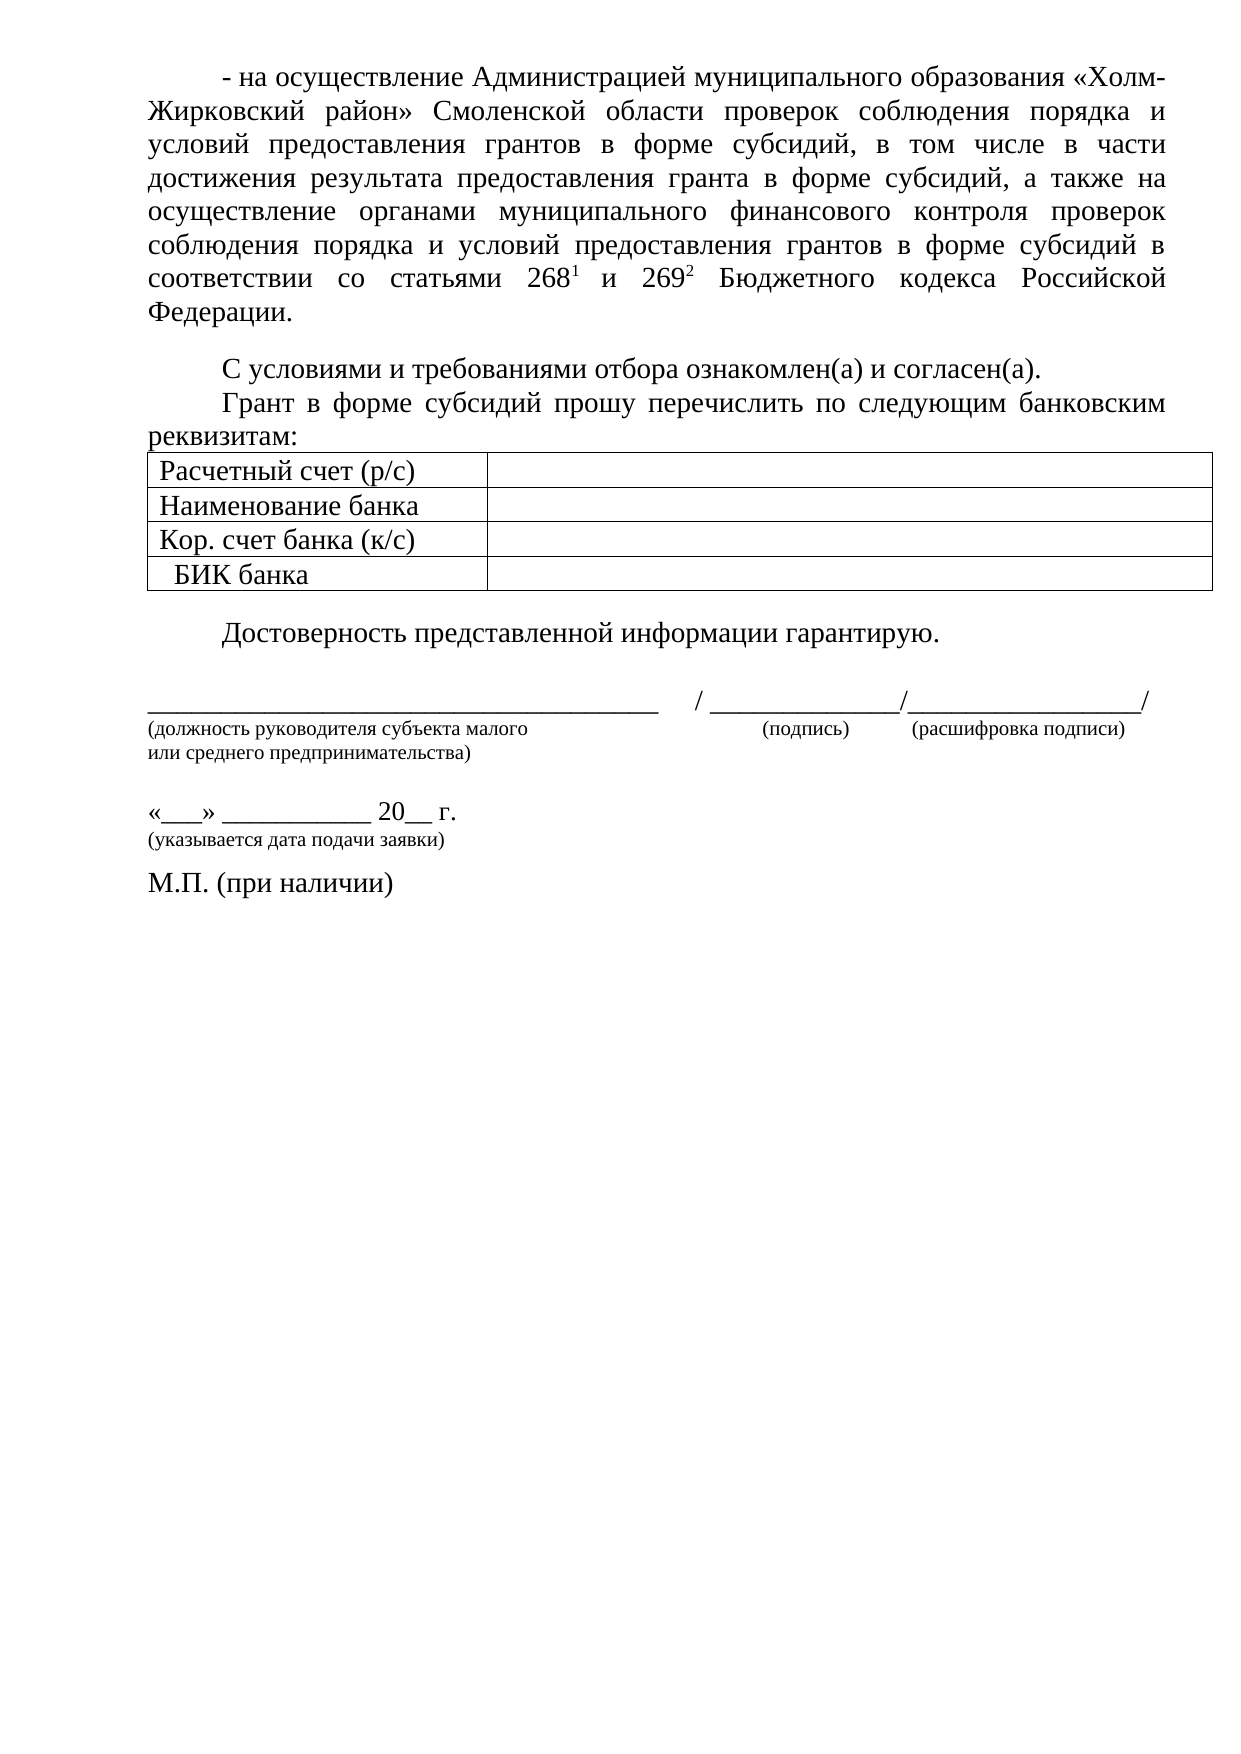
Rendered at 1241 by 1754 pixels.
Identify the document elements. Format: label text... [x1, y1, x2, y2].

table_cell БИК банка [148, 557, 487, 590]
text Достоверность представленной информации гарантирую. [148, 616, 1167, 649]
table_header Расчетный счет (р/с) [148, 453, 487, 487]
text (указывается дата подачи заявки) [148, 827, 1167, 851]
table_cell [488, 522, 1212, 556]
text (должность руководителя субъекта малого (подпись) (расшифровка подписи) [148, 716, 1167, 740]
table_header [488, 453, 1212, 487]
table_cell [488, 488, 1212, 521]
text - на осуществление Администрацией муниципального образования «Холм-Жирковский район» Смоленской области проверок соблюдения порядка и условий предоставления грантов в форме субсидий, в том числе в части достижения результата предоставления гранта в форме субсидий, а также на осуществление органами муниципального финансового контроля проверок соблюдения порядка и условий предоставления грантов в форме субсидий в соответствии со статьями 2681 и 2692 Бюджетного кодекса Российской Федерации. [148, 59, 1167, 327]
text «___» ___________ 20__ г. [148, 795, 1167, 827]
table_cell Наименование банка [148, 488, 487, 521]
text М.П. (при наличии) [148, 865, 1167, 898]
text С условиями и требованиями отбора ознакомлен(а) и согласен(а). [148, 351, 1167, 385]
table_cell [488, 557, 1212, 590]
text Грант в форме субсидий прошу перечислить по следующим банковским реквизитам: [148, 385, 1167, 452]
table_cell Кор. счет банка (к/с) [148, 522, 487, 556]
text или среднего предпринимательства) [148, 740, 1167, 764]
text ___________________________________ / _____________/________________/ [148, 683, 1167, 716]
